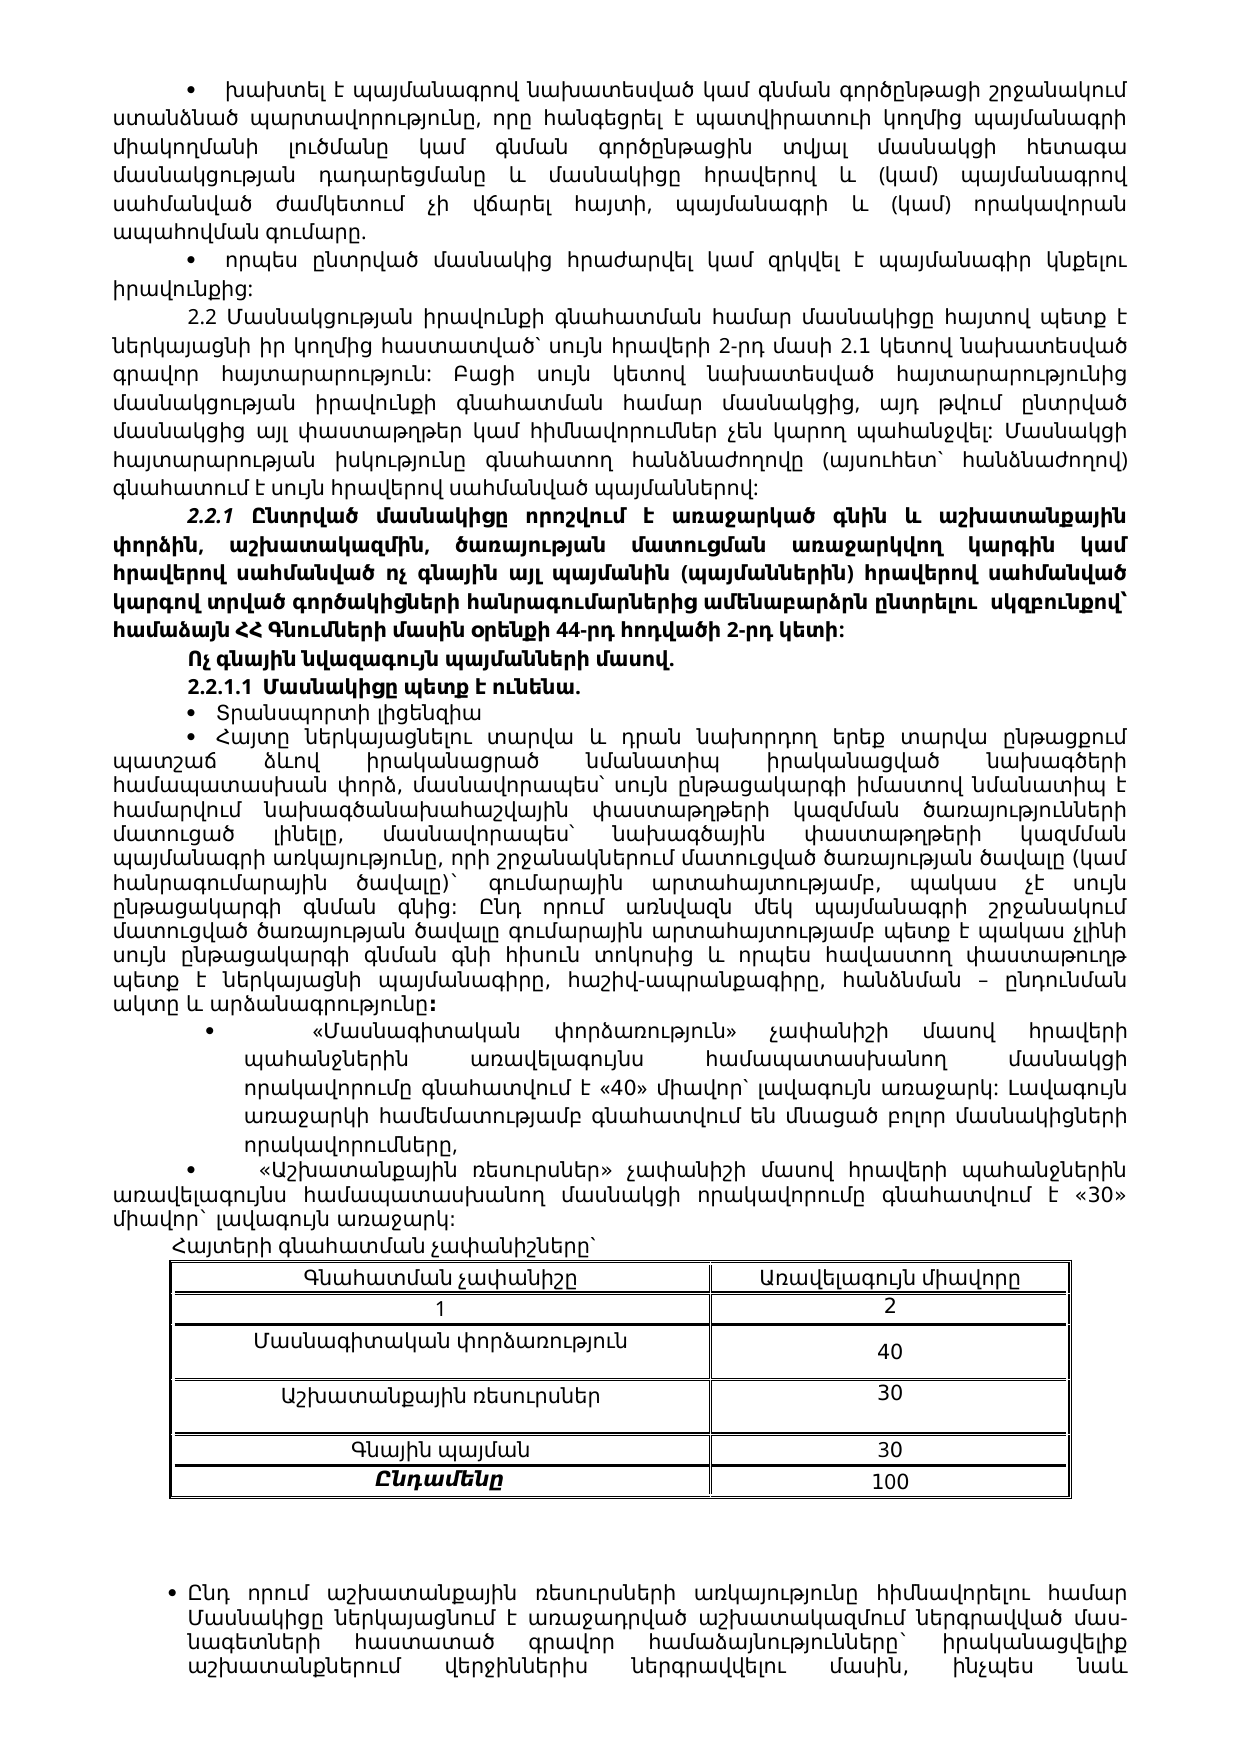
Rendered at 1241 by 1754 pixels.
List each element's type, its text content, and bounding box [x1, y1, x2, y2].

table_cell Մասնագիտական փորձառություն [171, 1323, 709, 1378]
list «Աշխատանքային ռեսուրսներ» չափանիշի մասով հրավերի պահանջներին առավելագույնս համապատասխանող մասնակցի որակավորումը գնահատվում է «30» միավոր` լավագույն առաջարկ: [112, 1158, 1128, 1231]
list խախտել է պայմանագրով նախատեսված կամ գնման գործընթացի շրջանակում ստանձնած պարտավորությունը, որը հանգեցրել է պատվիրատուի կողմից պայմանագրի միակողմանի լուծմանը կամ գնման գործընթացին տվյալ մասնակցի հետագա մասնակցության դադարեցմանը և մասնակիցը հրավերով և (կամ) պայմանագրով սահմանված ժամկետում չի վճարել հայտի, պայմանագրի և (կամ) որակավորան ապահովման գումարը. [112, 75, 1128, 246]
text 2.2 Մասնակցության իրավունքի գնահատման համար մասնակիցը հայտով պետք է ներկայացնի իր կողմից հաստատված` սույն հրավերի 2-րդ մասի 2.1 կետով նախատեսված գրավոր հայտարարություն: Բացի սույն կետով նախատեսված հայտարարությունից մասնակցության իրավունքի գնահատման համար մասնակցից, այդ թվում ընտրված մասնակցից այլ փաստաթղթեր կամ հիմնավորումներ չեն կարող պահանջվել: Մասնակցի հայտարարության իսկությունը գնահատող հանձնաժողովը (այսուհետ` հանձնաժողով) գնահատում է սույն հրավերով սահմանված պայմաններով: [112, 302, 1128, 502]
table_header Գնահատման չափանիշը [172, 1263, 711, 1291]
table_cell Աշխատանքային ռեսուրսներ [171, 1378, 711, 1432]
text 2.2.1 Ընտրված մասնակիցը որոշվում է առաջարկած գնին և աշխատանքային փորձին, աշխատակազմին, ծառայության մատուցման առաջարկվող կարգին կամ հրավերով սահմանված ոչ գնային այլ պայմանին (պայմաններին) հրավերով սահմանված կարգով տրված գործակիցների հանրագումարներից ամենաբարձրն ընտրելու սկզբունքով՝ համաձայն ՀՀ Գնումների մասին օրենքի 44-րդ հոդվածի 2-րդ կետի: [112, 502, 1128, 644]
list Մասնակիցը պետք է ունենա. [187, 672, 1128, 701]
list Տրանսպորտի լիցենզիա [112, 701, 1128, 725]
list «Մասնագիտական փորձառություն» չափանիշի մասով հրավերի պահանջներին առավելագույնս համապատասխանող մասնակցի որակավորումը գնահատվում է «40» միավոր` լավագույն առաջարկ: Լավագույն առաջարկի համեմատությամբ գնահատվում են մնացած բոլոր մասնակիցների որակավորումները, [206, 1016, 1128, 1158]
table_cell 40 [712, 1323, 1070, 1378]
table_cell 1 [172, 1291, 709, 1323]
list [169, 1581, 1128, 1678]
list որպես ընտրված մասնակից հրաժարվել կամ զրկվել է պայմանագիր կնքելու իրավունքից: [112, 246, 1128, 302]
text Հայտերի գնահատման չափանիշները` [112, 1231, 1128, 1259]
table_cell 2 [712, 1291, 1069, 1323]
text Ոչ գնային նվազագույն պայմանների մասով. [112, 644, 1128, 672]
table_cell Գնային պայման [172, 1432, 709, 1464]
list Հայտը ներկայացնելու տարվա և դրան նախորդող երեք տարվա ընթացքում պատշաճ ձևով իրականացրած նմանատիպ իրականացված նախագծերի համապատասխան փորձ, մասնավորապես՝ սույն ընթացակարգի իմաստով նմանատիպ է համարվում նախագծանախահաշվային փաստաթղթերի կազմման ծառայությունների մատուցած լինելը, մասնավորապես՝ նախագծային փաստաթղթերի կազմման պայմանագրի առկայությունը, որի շրջանակներում մատուցված ծառայության ծավալը (կամ հանրագումարային ծավալը)` գումարային արտահայտությամբ, պակաս չէ սույն ընթացակարգի գնման գնից: Ընդ որում առնվազն մեկ պայմանագրի շրջանակում մատուցված ծառայության ծավալը գումարային արտահայտությամբ պետք է պակաս չլինի սույն ընթացակարգի գնման գնի հիսուն տոկոսից և որպես հավաստող փաստաթուղթ պետք է ներկայացնի պայմանագիրը, հաշիվ-ապրանքագիրը, հանձնման – ընդունման ակտը և արձանագրությունը: [112, 725, 1128, 1016]
table_cell 30 [712, 1432, 1069, 1464]
table_cell 30 [711, 1378, 1070, 1432]
table_cell Ընդամենը [172, 1464, 711, 1496]
table_header Առավելագույն միավորը [711, 1263, 1068, 1291]
table_cell 100 [711, 1464, 1068, 1496]
